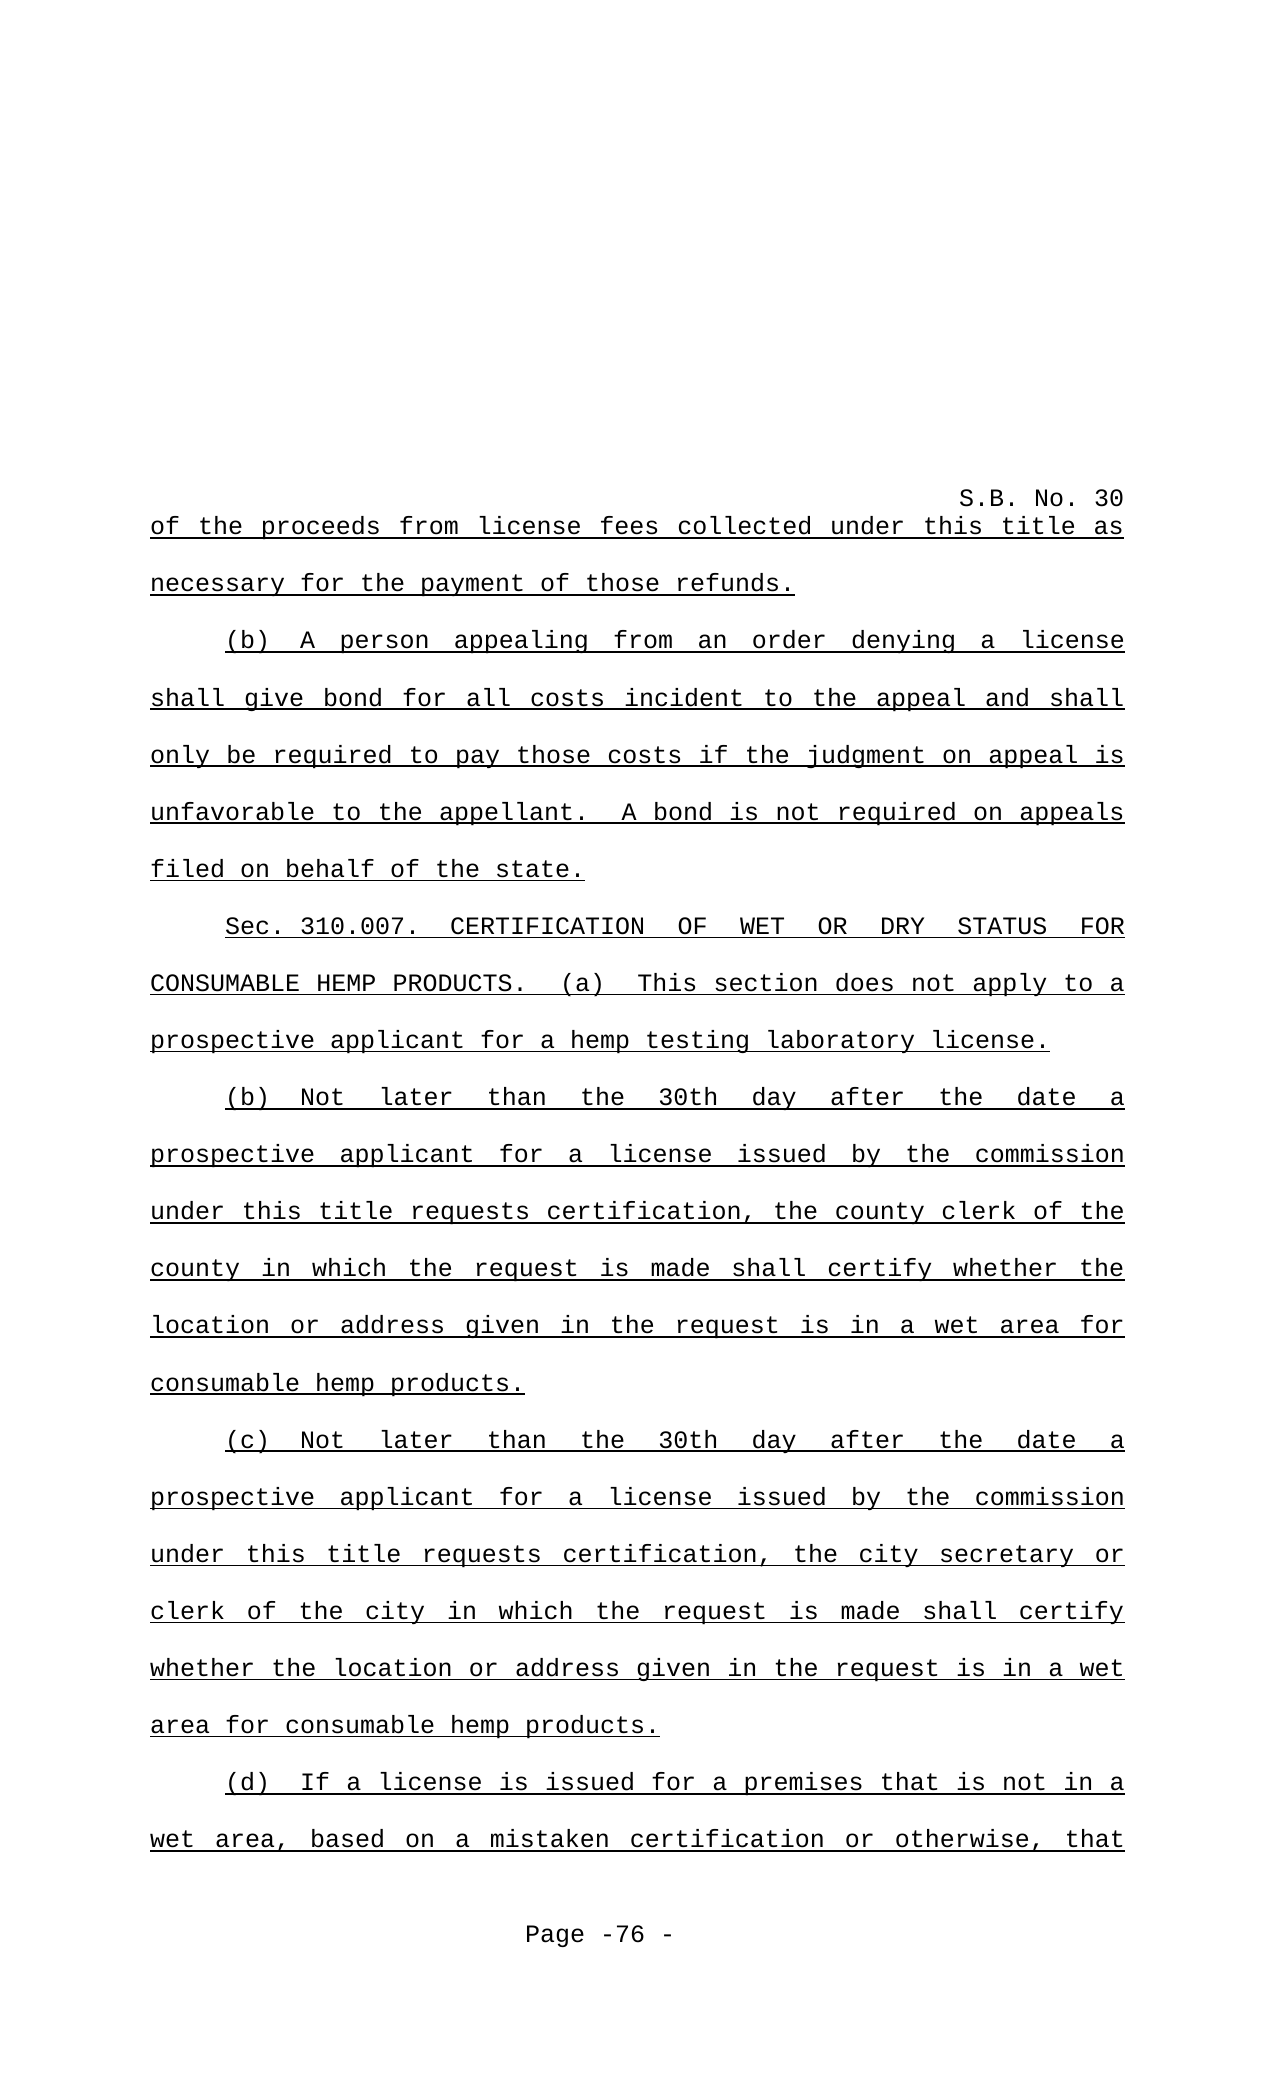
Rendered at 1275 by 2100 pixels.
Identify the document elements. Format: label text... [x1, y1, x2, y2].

text (c) Not later than the 30th day after the date a prospective applicant for a license issued by the commission under this title requests certification, the city secretary or clerk of the city in which the request is made shall certify whether the location or address given in the request is in a wet area for consumable hemp products. [150, 1566, 1125, 1622]
text (b) Not later than the 30th day after the date a prospective applicant for a license issued by the commission under this title requests certification, the county clerk of the county in which the request is made shall certify whether the location or address given in the request is in a wet area for consumable hemp products. [150, 1281, 1125, 1336]
text (b) Not later than the 30th day after the date a prospective applicant for a license issued by the commission under this title requests certification, the county clerk of the county in which the request is made shall certify whether the location or address given in the request is in a wet area for consumable hemp products. [150, 1084, 1125, 1165]
text (b) A person appealing from an order denying a license shall give bond for all costs incident to the appeal and shall only be required to pay those costs if the judgment on appeal is unfavorable to the appellant. A bond is not required on appeals filed on behalf of the state. [150, 824, 1125, 885]
text (b) A person appealing from an order denying a license shall give bond for all costs incident to the appeal and shall only be required to pay those costs if the judgment on appeal is unfavorable to the appellant. A bond is not required on appeals filed on behalf of the state. [150, 767, 1125, 822]
text (b) A person appealing from an order denying a license shall give bond for all costs incident to the appeal and shall only be required to pay those costs if the judgment on appeal is unfavorable to the appellant. A bond is not required on appeals filed on behalf of the state. [150, 710, 1125, 765]
text (c) Not later than the 30th day after the date a prospective applicant for a license issued by the commission under this title requests certification, the city secretary or clerk of the city in which the request is made shall certify whether the location or address given in the request is in a wet area for consumable hemp products. [150, 1427, 1125, 1508]
text Sec. 310.007. CERTIFICATION OF WET OR DRY STATUS FOR CONSUMABLE HEMP PRODUCTS. (a) This section does not apply to a prospective applicant for a hemp testing laboratory license. [150, 995, 1125, 1056]
text (b) Not later than the 30th day after the date a prospective applicant for a license issued by the commission under this title requests certification, the county clerk of the county in which the request is made shall certify whether the location or address given in the request is in a wet area for consumable hemp products. [150, 1338, 1125, 1398]
text (b) Not later than the 30th day after the date a prospective applicant for a license issued by the commission under this title requests certification, the county clerk of the county in which the request is made shall certify whether the location or address given in the request is in a wet area for consumable hemp products. [150, 1167, 1125, 1222]
text Sec. 310.007. CERTIFICATION OF WET OR DRY STATUS FOR CONSUMABLE HEMP PRODUCTS. (a) This section does not apply to a prospective applicant for a hemp testing laboratory license. [150, 913, 1125, 994]
text (b) A person appealing from an order denying a license shall give bond for all costs incident to the appeal and shall only be required to pay those costs if the judgment on appeal is unfavorable to the appellant. A bond is not required on appeals filed on behalf of the state. [150, 628, 1125, 708]
text (c) Not later than the 30th day after the date a prospective applicant for a license issued by the commission under this title requests certification, the city secretary or clerk of the city in which the request is made shall certify whether the location or address given in the request is in a wet area for consumable hemp products. [150, 1680, 1125, 1741]
text (c) Not later than the 30th day after the date a prospective applicant for a license issued by the commission under this title requests certification, the city secretary or clerk of the city in which the request is made shall certify whether the location or address given in the request is in a wet area for consumable hemp products. [150, 1509, 1125, 1565]
text (b) Not later than the 30th day after the date a prospective applicant for a license issued by the commission under this title requests certification, the county clerk of the county in which the request is made shall certify whether the location or address given in the request is in a wet area for consumable hemp products. [150, 1224, 1125, 1279]
text (c) Not later than the 30th day after the date a prospective applicant for a license issued by the commission under this title requests certification, the city secretary or clerk of the city in which the request is made shall certify whether the location or address given in the request is in a wet area for consumable hemp products. [150, 1623, 1125, 1679]
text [150, 514, 1125, 599]
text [150, 1769, 1125, 1850]
